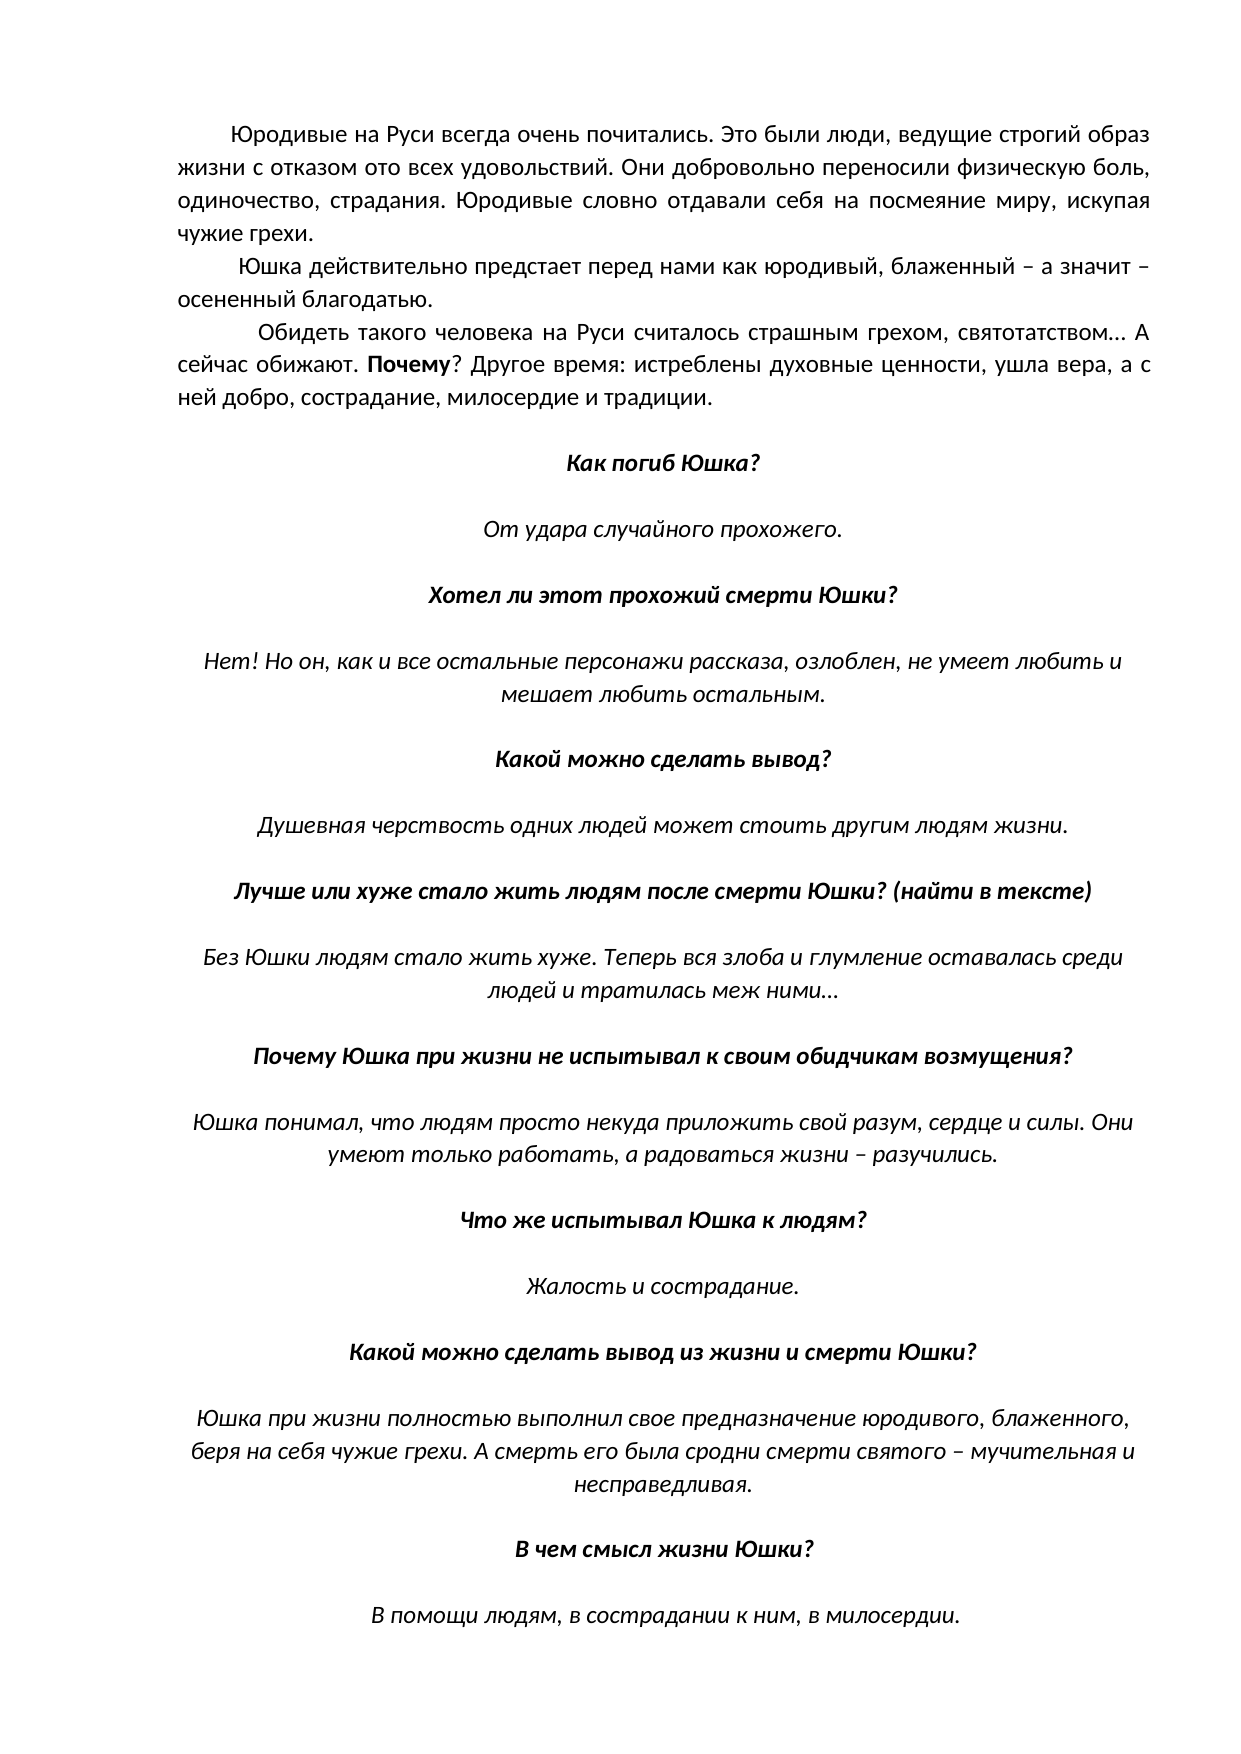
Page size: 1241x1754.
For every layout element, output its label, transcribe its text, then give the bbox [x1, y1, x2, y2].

list Нет! Но он, как и все остальные персонажи рассказа, озлоблен, не умеет любить и мешает любить остальным. [177, 645, 1152, 708]
list Почему Юшка при жизни не испытывал к своим обидчикам возмущения? [177, 1040, 1152, 1070]
list Юшка понимал, что людям просто некуда приложить свой разум, сердце и силы. Они умеют только работать, а радоваться жизни – разучились. [177, 1106, 1152, 1169]
list Юшка при жизни полностью выполнил свое предназначение юродивого, блаженного, беря на себя чужие грехи. А смерть его была сродни смерти святого – мучительная и несправедливая. [177, 1402, 1152, 1498]
list Без Юшки людям стало жить хуже. Теперь вся злоба и глумление оставалась среди людей и тратилась меж ними… [177, 941, 1152, 1004]
list Как погиб Юшка? [177, 447, 1152, 478]
list Душевная черствость одних людей может стоить другим людям жизни. [177, 809, 1152, 840]
list В помощи людям, в сострадании к ним, в милосердии. [177, 1599, 1152, 1630]
list Какой можно сделать вывод из жизни и смерти Юшки? [177, 1336, 1152, 1367]
list Что же испытывал Юшка к людям? [177, 1204, 1152, 1235]
list Юродивые на Руси всегда очень почитались. Это были люди, ведущие строгий образ жизни с отказом ото всех удовольствий. Они добровольно переносили физическую боль, одиночество, страдания. Юродивые словно отдавали себя на посмеяние миру, искупая чужие грехи. [177, 118, 1152, 247]
list Обидеть такого человека на Руси считалось страшным грехом, святотатством… А сейчас обижают. Почему? Другое время: истреблены духовные ценности, ушла вера, а с ней добро, сострадание, милосердие и традиции. [177, 316, 1152, 412]
list В чем смысл жизни Юшки? [177, 1533, 1152, 1564]
list Какой можно сделать вывод? [177, 743, 1152, 774]
list Хотел ли этот прохожий смерти Юшки? [177, 579, 1152, 609]
list Лучше или хуже стало жить людям после смерти Юшки? (найти в тексте) [177, 875, 1152, 906]
list Жалость и сострадание. [177, 1270, 1152, 1301]
list Юшка действительно предстает перед нами как юродивый, блаженный – а значит – осененный благодатью. [177, 250, 1152, 313]
list От удара случайного прохожего. [177, 513, 1152, 544]
